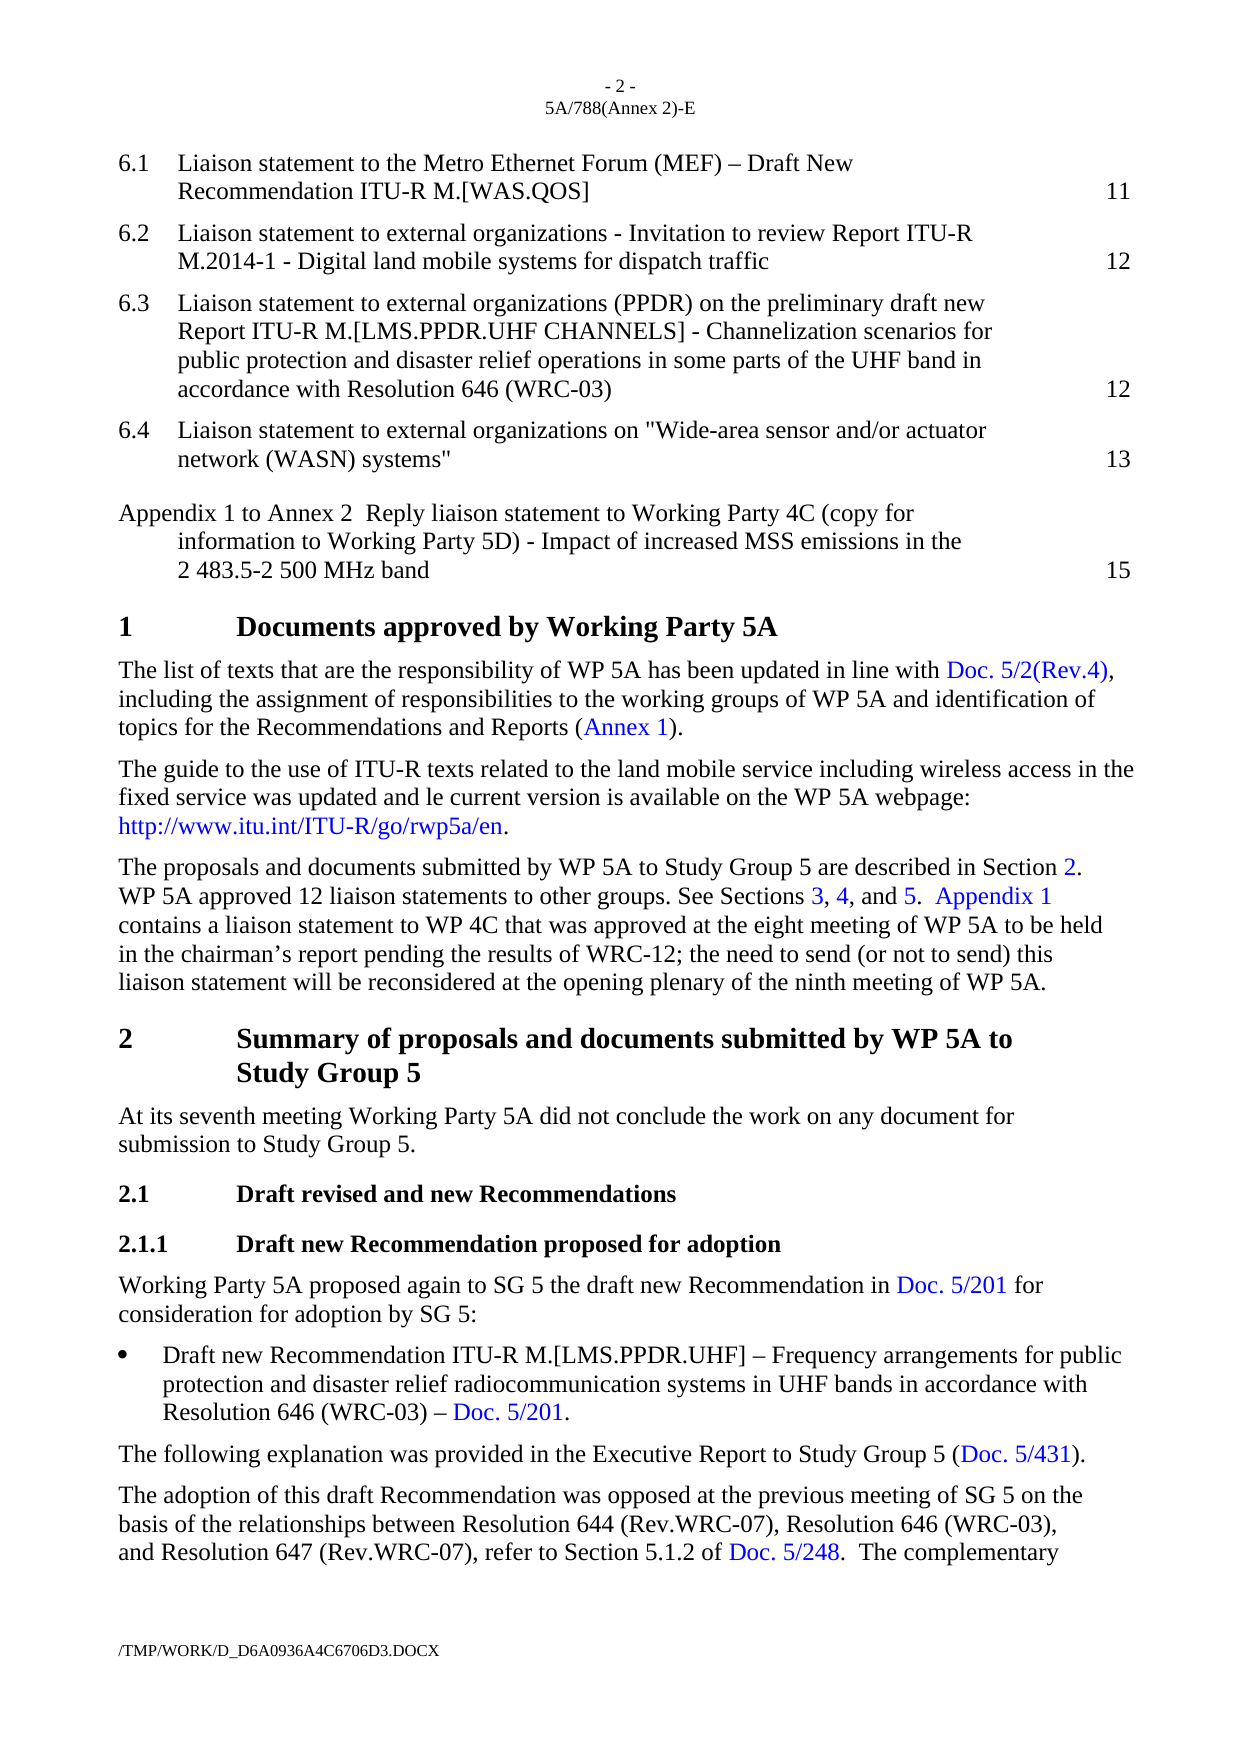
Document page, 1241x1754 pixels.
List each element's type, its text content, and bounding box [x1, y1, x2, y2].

text The guide to the use of ITU-R texts related to the land mobile service including wireless access in the fixed service was updated and le current version is available on the WP 5A webpage: http://www.itu.int/ITU-R/go/rwp5a/en. [118, 754, 1137, 840]
subtitle 1 Documents approved by Working Party 5A [118, 609, 1122, 642]
text 6.4 Liaison statement to external organizations on "Wide-area sensor and/or actuator network (WASN) systems" 13 [118, 415, 1031, 473]
text 6.3 Liaison statement to external organizations (PPDR) on the preliminary draft new Report ITU-R M.[LMS.PPDR.UHF CHANNELS] - Channelization scenarios for public protection and disaster relief operations in some parts of the UHF band in accordance with Resolution 646 (WRC-03) 12 [118, 288, 1031, 403]
text The following explanation was provided in the Executive Report to Study Group 5 (Doc. 5/431). [118, 1439, 1122, 1467]
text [118, 1480, 1122, 1566]
subtitle 2 Summary of proposals and documents submitted by WP 5A to Study Group 5 [118, 1021, 1122, 1088]
subtitle 2.1.1 Draft new Recommendation proposed for adoption [118, 1229, 1122, 1257]
list Draft new Recommendation ITU-R M.[LMS.PPDR.UHF] – Frequency arrangements for public protection and disaster relief radiocommunication systems in UHF bands in accordance with Resolution 646 (WRC-03) – Doc. 5/201. [118, 1340, 1122, 1426]
text The proposals and documents submitted by WP 5A to Study Group 5 are described in Section 2. WP 5A approved 12 liaison statements to other groups. See Sections 3, 4, and 5. Appendix 1 contains a liaison statement to WP 4C that was approved at the eight meeting of WP 5A to be held in the chairman’s report pending the results of WRC-12; the need to send (or not to send) this liaison statement will be reconsidered at the opening plenary of the ninth meeting of WP 5A. [118, 852, 1122, 996]
text The list of texts that are the responsibility of WP 5A has been updated in line with Doc. 5/2(Rev.4), including the assignment of responsibilities to the working groups of WP 5A and identification of topics for the Recommendations and Reports (Annex 1). [118, 655, 1122, 741]
text 6.1 Liaison statement to the Metro Ethernet Forum (MEF) – Draft New Recommendation ITU-R M.[WAS.QOS] 11 [118, 148, 1031, 205]
subtitle 2.1 Draft revised and new Recommendations [118, 1179, 1122, 1208]
text 6.2 Liaison statement to external organizations - Invitation to review Report ITU-R M.2014-1 - Digital land mobile systems for dispatch traffic 12 [118, 218, 1031, 275]
text Working Party 5A proposed again to SG 5 the draft new Recommendation in Doc. 5/201 for consideration for adoption by SG 5: [118, 1270, 1122, 1327]
text At its seventh meeting Working Party 5A did not conclude the work on any document for submission to Study Group 5. [118, 1101, 1122, 1158]
text Appendix 1 to Annex 2 Reply liaison statement to Working Party 4C (copy for information to Working Party 5D) - Impact of increased MSS emissions in the 2 483.5-2 500 MHz band 15 [118, 498, 1031, 584]
